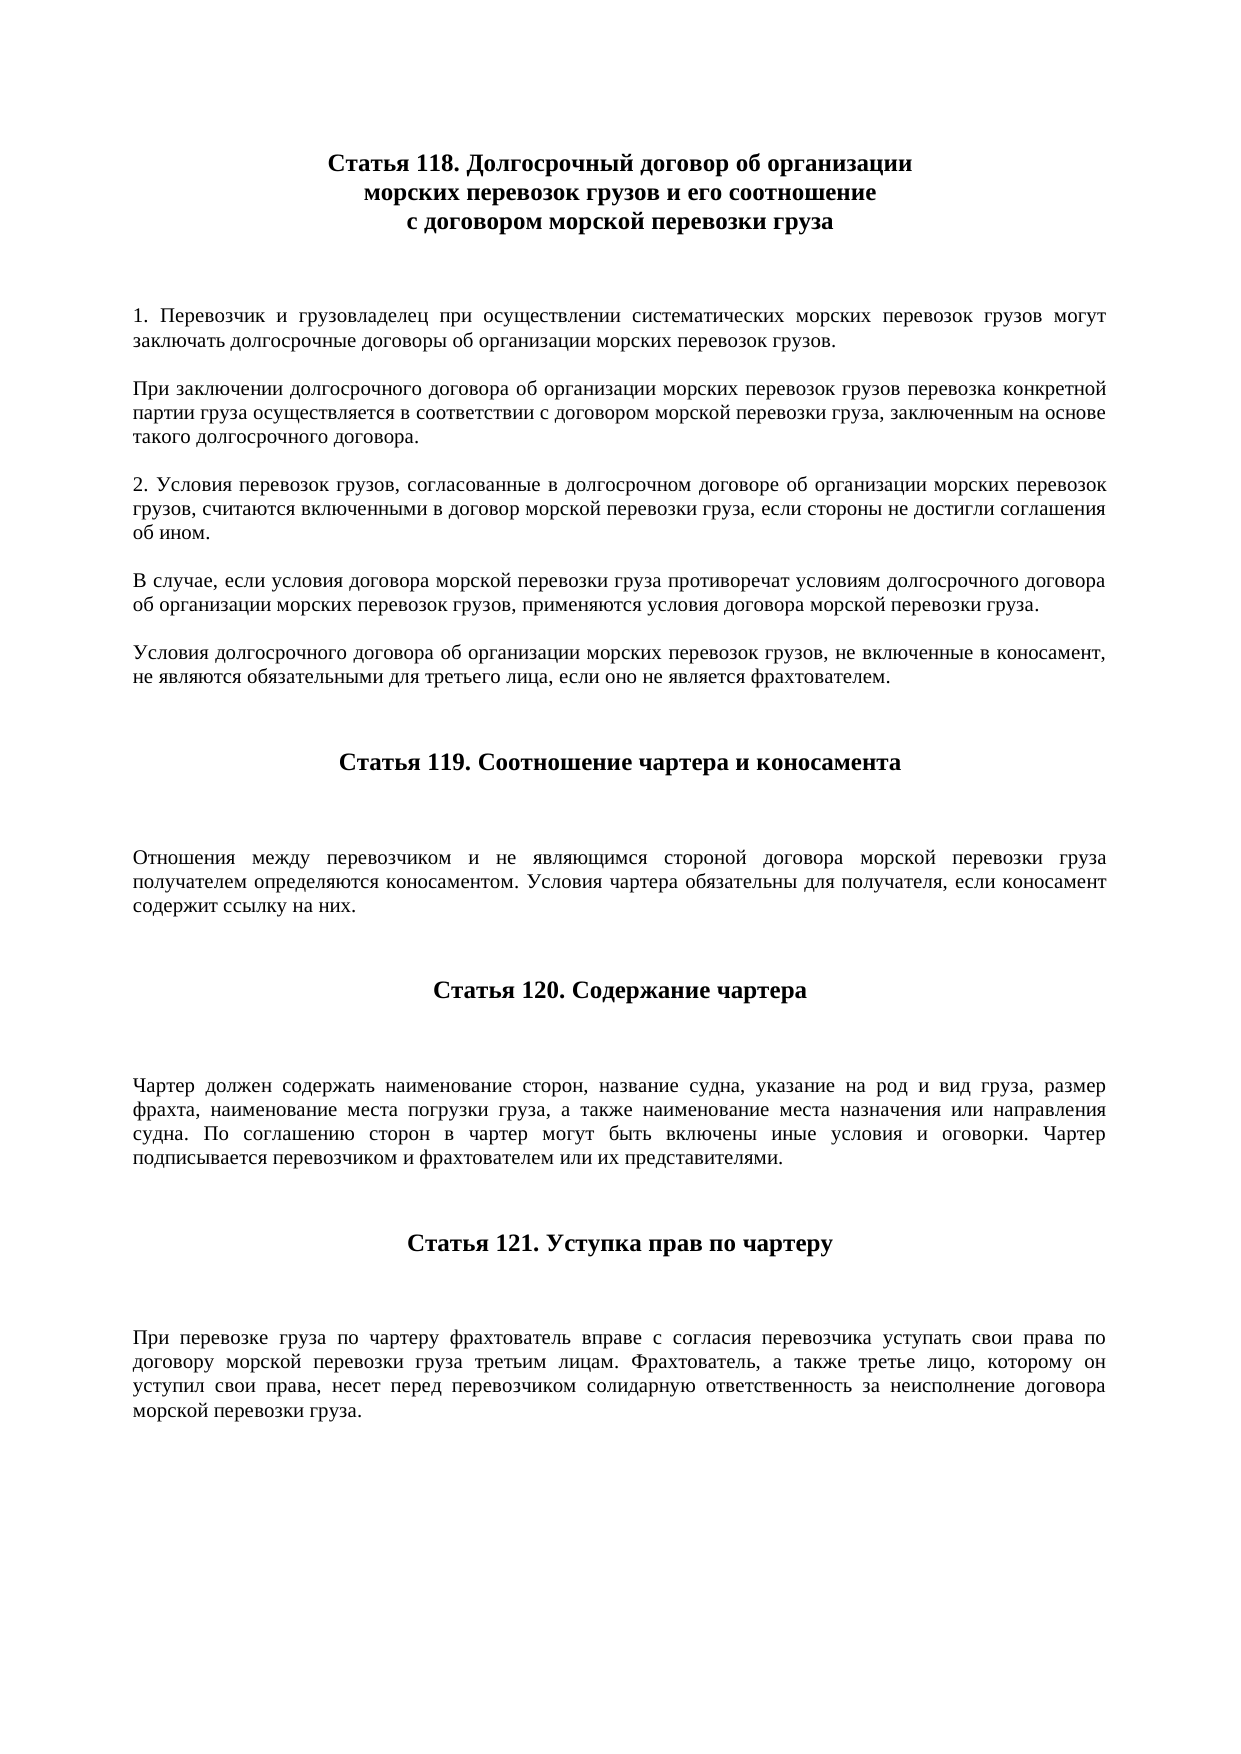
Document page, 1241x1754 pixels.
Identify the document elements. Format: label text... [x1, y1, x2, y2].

text Статья 120. Содержание чартера [133, 975, 1108, 1062]
text Статья 118. Долгосрочный договор об организации морских перевозок грузов и его соотношение с договором морской перевозки груза [133, 148, 1108, 293]
text Статья 121. Уступка прав по чартеру [133, 1228, 1108, 1315]
text Чартер должен содержать наименование сторон, название судна, указание на род и вид груза, размер фрахта, наименование места погрузки груза, а также наименование места назначения или направления судна. По соглашению сторон в чартер могут быть включены иные условия и оговорки. Чартер подписывается перевозчиком и фрахтователем или их представителями. [133, 1073, 1108, 1217]
text 1. Перевозчик и грузовладелец при осуществлении систематических морских перевозок грузов могут заключать долгосрочные договоры об организации морских перевозок грузов. При заключении долгосрочного договора об организации морских перевозок грузов перевозка конкретной партии груза осуществляется в соответствии с договором морской перевозки груза, заключенным на основе такого долгосрочного договора. 2. Условия перевозок грузов, согласованные в долгосрочном договоре об организации морских перевозок грузов, считаются включенными в договор морской перевозки груза, если стороны не достигли соглашения об ином. В случае, если условия договора морской перевозки груза противоречат условиям долгосрочного договора об организации морских перевозок грузов, применяются условия договора морской перевозки груза. Условия долгосрочного договора об организации морских перевозок грузов, не включенные в коносамент, не являются обязательными для третьего лица, если оно не является фрахтователем. [133, 303, 1108, 736]
text При перевозке груза по чартеру фрахтователь вправе с согласия перевозчика уступать свои права по договору морской перевозки груза третьим лицам. Фрахтователь, а также третье лицо, которому он уступил свои права, несет перед перевозчиком солидарную ответственность за неисполнение договора морской перевозки груза. [133, 1325, 1108, 1469]
text Отношения между перевозчиком и не являющимся стороной договора морской перевозки груза получателем определяются коносаментом. Условия чартера обязательны для получателя, если коносамент содержит ссылку на них. [133, 844, 1108, 965]
text Статья 119. Соотношение чартера и коносамента [133, 747, 1108, 834]
